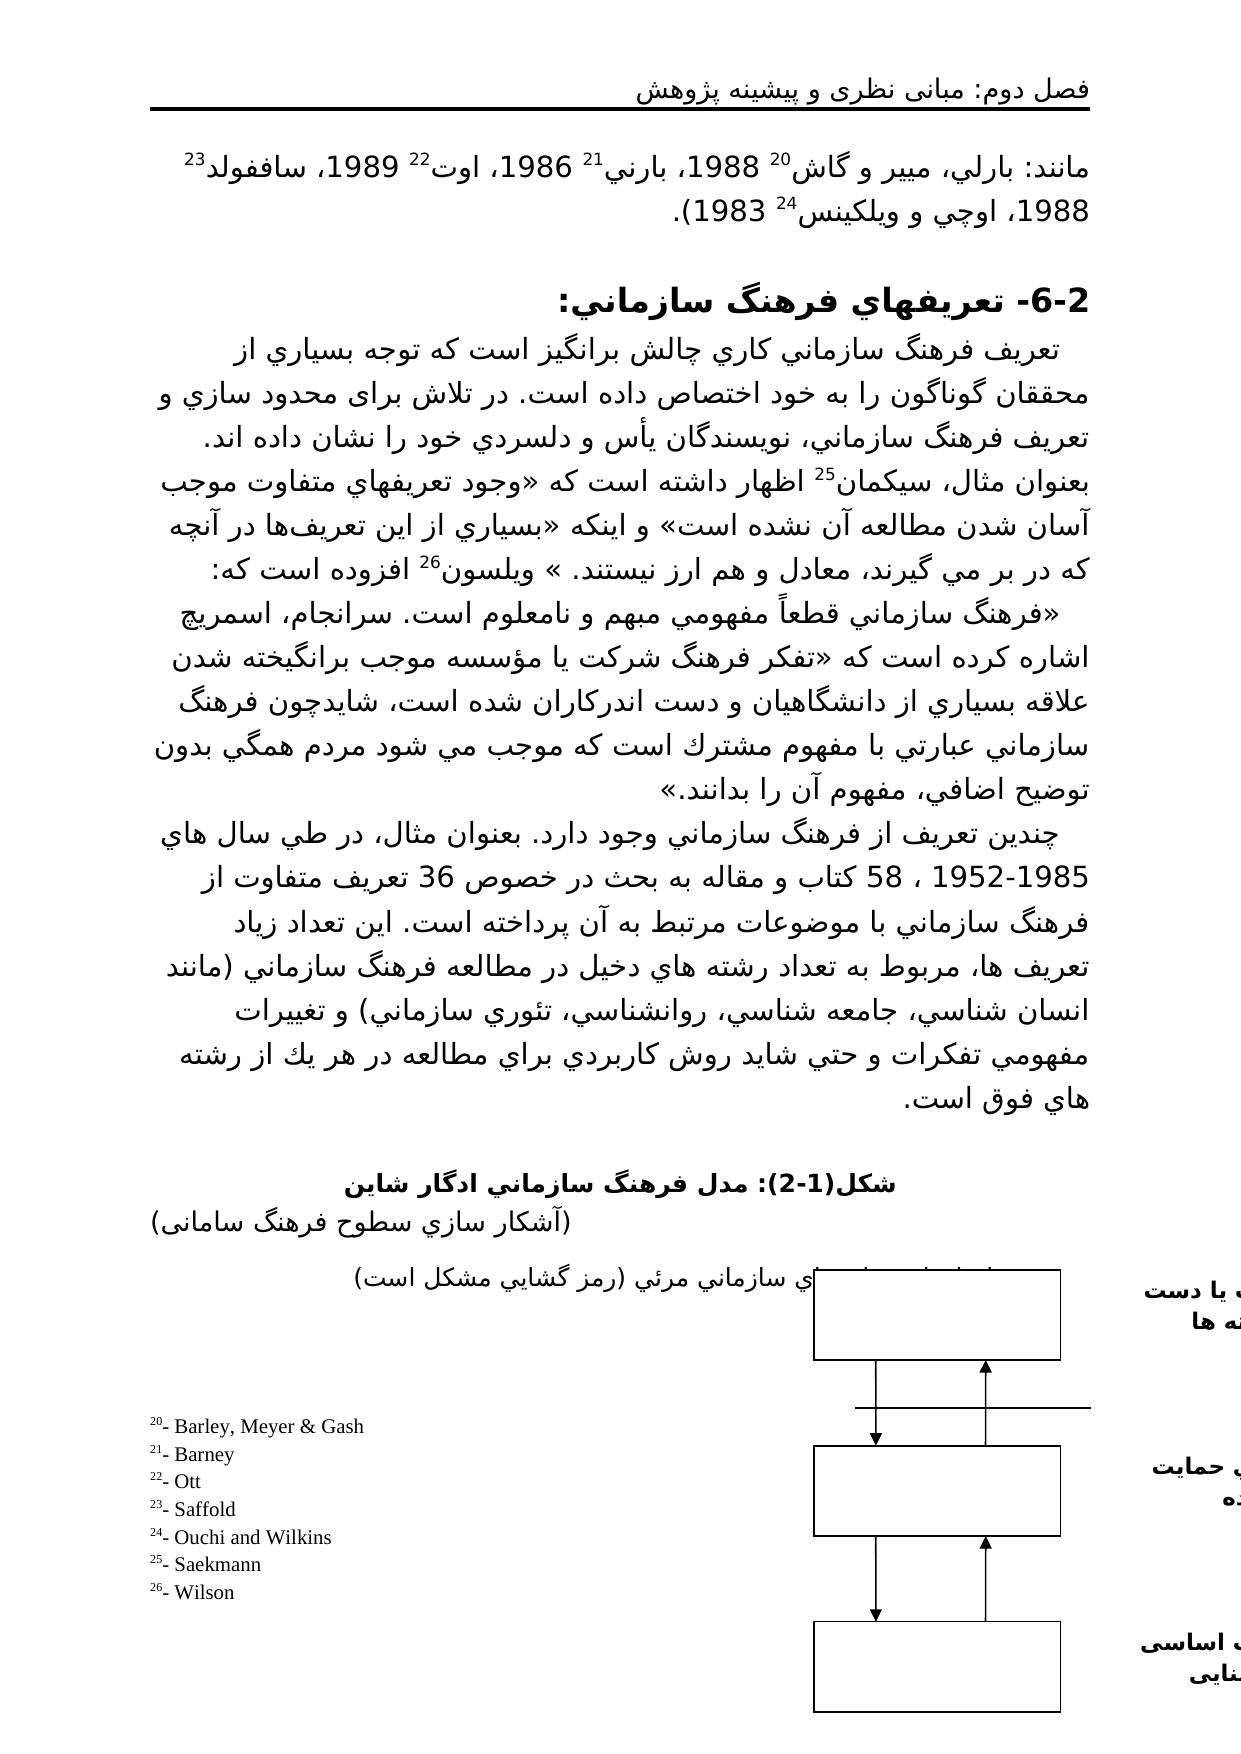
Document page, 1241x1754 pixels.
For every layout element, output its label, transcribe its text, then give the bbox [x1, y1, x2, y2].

text تعريف فرهنگ سازماني كاري چالش برانگيز است كه توجه بسياري از محققان گوناگون را به خود اختصاص داده است. در تلاش برای محدود سازي و تعريف فرهنگ سازماني، نويسندگان يأس و دلسردي خود را نشان داده اند. بعنوان مثال، سيكمان اظهار داشته است كه «وجود تعريفهاي متفاوت موجب آسان شدن مطالعه آن نشده است» و اينكه «بسياري از اين تعريف‌ها در آنچه كه در بر مي گيرند، معادل و هم ارز نيستند. » ويلسون افزوده است كه: [150, 332, 1090, 586]
text ساختارها و فرايندهاي سازماني مرئي (رمز گشايي مشكل است) [150, 1263, 1090, 1292]
text (آشكار سازي سطوح فرهنگ سامانی) [150, 1207, 1090, 1238]
text شکل(1-2): مدل فرهنگ سازماني ادگار شاین [150, 1169, 1090, 1198]
text «فرهنگ سازماني قطعاً مفهومي مبهم و نامعلوم است. سرانجام، اسمريچ اشاره كرده است كه «تفكر فرهنگ شركت يا مؤسسه موجب برانگيخته شدن علاقه بسياري از دانشگاهيان و دست اندركاران شده است، شايدچون فرهنگ سازماني عبارتي با مفهوم مشترك است كه موجب مي شود مردم همگي بدون توضيح اضافي، مفهوم آن را بدانند.» [150, 596, 1090, 807]
text چندين تعريف از فرهنگ سازماني وجود دارد. بعنوان مثال، در طي سال هاي 1985-1952 ، 58 كتاب و مقاله به بحث در خصوص 36 تعريف متفاوت از فرهنگ سازماني با موضوعات مرتبط به آن پرداخته است. اين تعداد زياد تعريف ها، مربوط به تعداد رشته هاي دخيل در مطالعه فرهنگ سازماني (مانند انسان شناسي، جامعه شناسي، روانشناسي، تئوري سازماني) و تغييرات مفهومي تفكرات و حتي شايد روش كاربردي براي مطالعه در هر يك از رشته هاي فوق است. [150, 817, 1090, 1115]
text 6-2- تعريفهاي فرهنگ سازماني: [150, 282, 1090, 321]
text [150, 150, 1090, 228]
